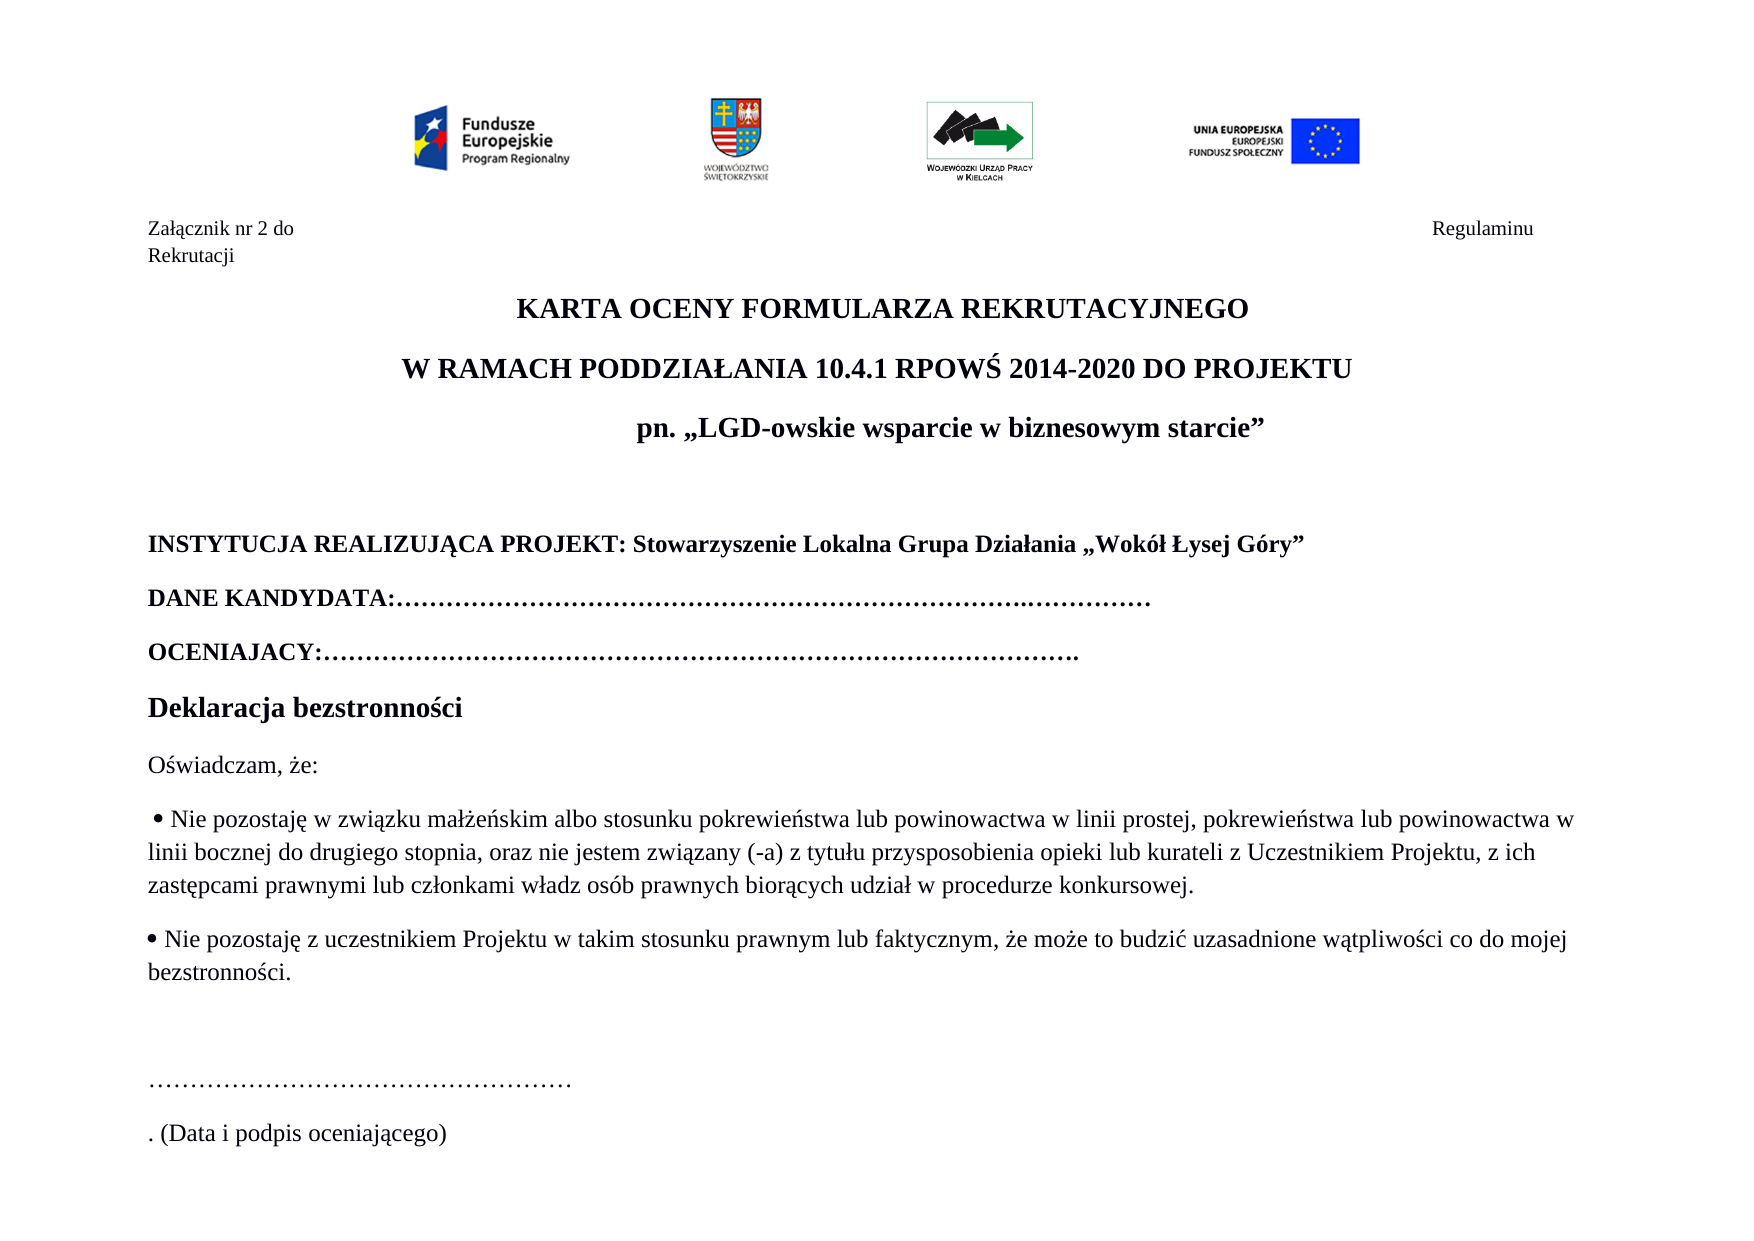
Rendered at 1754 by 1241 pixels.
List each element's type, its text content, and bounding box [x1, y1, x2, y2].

text Nie pozostaję w związku małżeńskim albo stosunku pokrewieństwa lub powinowactwa w linii prostej, pokrewieństwa lub powinowactwa w linii bocznej do drugiego stopnia, oraz nie jestem związany (-a) z tytułu przysposobienia opieki lub kurateli z Uczestnikiem Projektu, z ich zastępcami prawnymi lub członkami władz osób prawnych biorących udział w procedurze konkursowej. [148, 804, 1606, 898]
text . (Data i podpis oceniającego) [148, 1118, 1606, 1147]
text OCENIAJACY:………………………………………………………………………………. [148, 637, 1606, 665]
text W RAMACH PODDZIAŁANIA 10.4.1 RPOWŚ 2014-2020 DO PROJEKTU [148, 351, 1606, 384]
text Załącznik nr 2 do Regulaminu Rekrutacji [148, 215, 1606, 267]
picture [360, 69, 1413, 201]
text …………………………………………… [148, 1064, 1606, 1093]
text Deklaracja bezstronności [148, 691, 1606, 724]
text Oświadczam, że: [148, 750, 1606, 779]
text pn. „LGD-owskie wsparcie w biznesowym starcie” [221, 410, 1606, 444]
text Nie pozostaję z uczestnikiem Projektu w takim stosunku prawnym lub faktycznym, że może to budzić uzasadnione wątpliwości co do mojej bezstronności. [148, 924, 1606, 985]
text KARTA OCENY FORMULARZA REKRUTACYJNEGO [443, 291, 1606, 325]
text INSTYTUCJA REALIZUJĄCA PROJEKT: Stowarzyszenie Lokalna Grupa Działania „Wokół Łysej Góry” [148, 529, 1606, 558]
text DANE KANDYDATA:………………………………………………………………….…………… [148, 583, 1606, 612]
